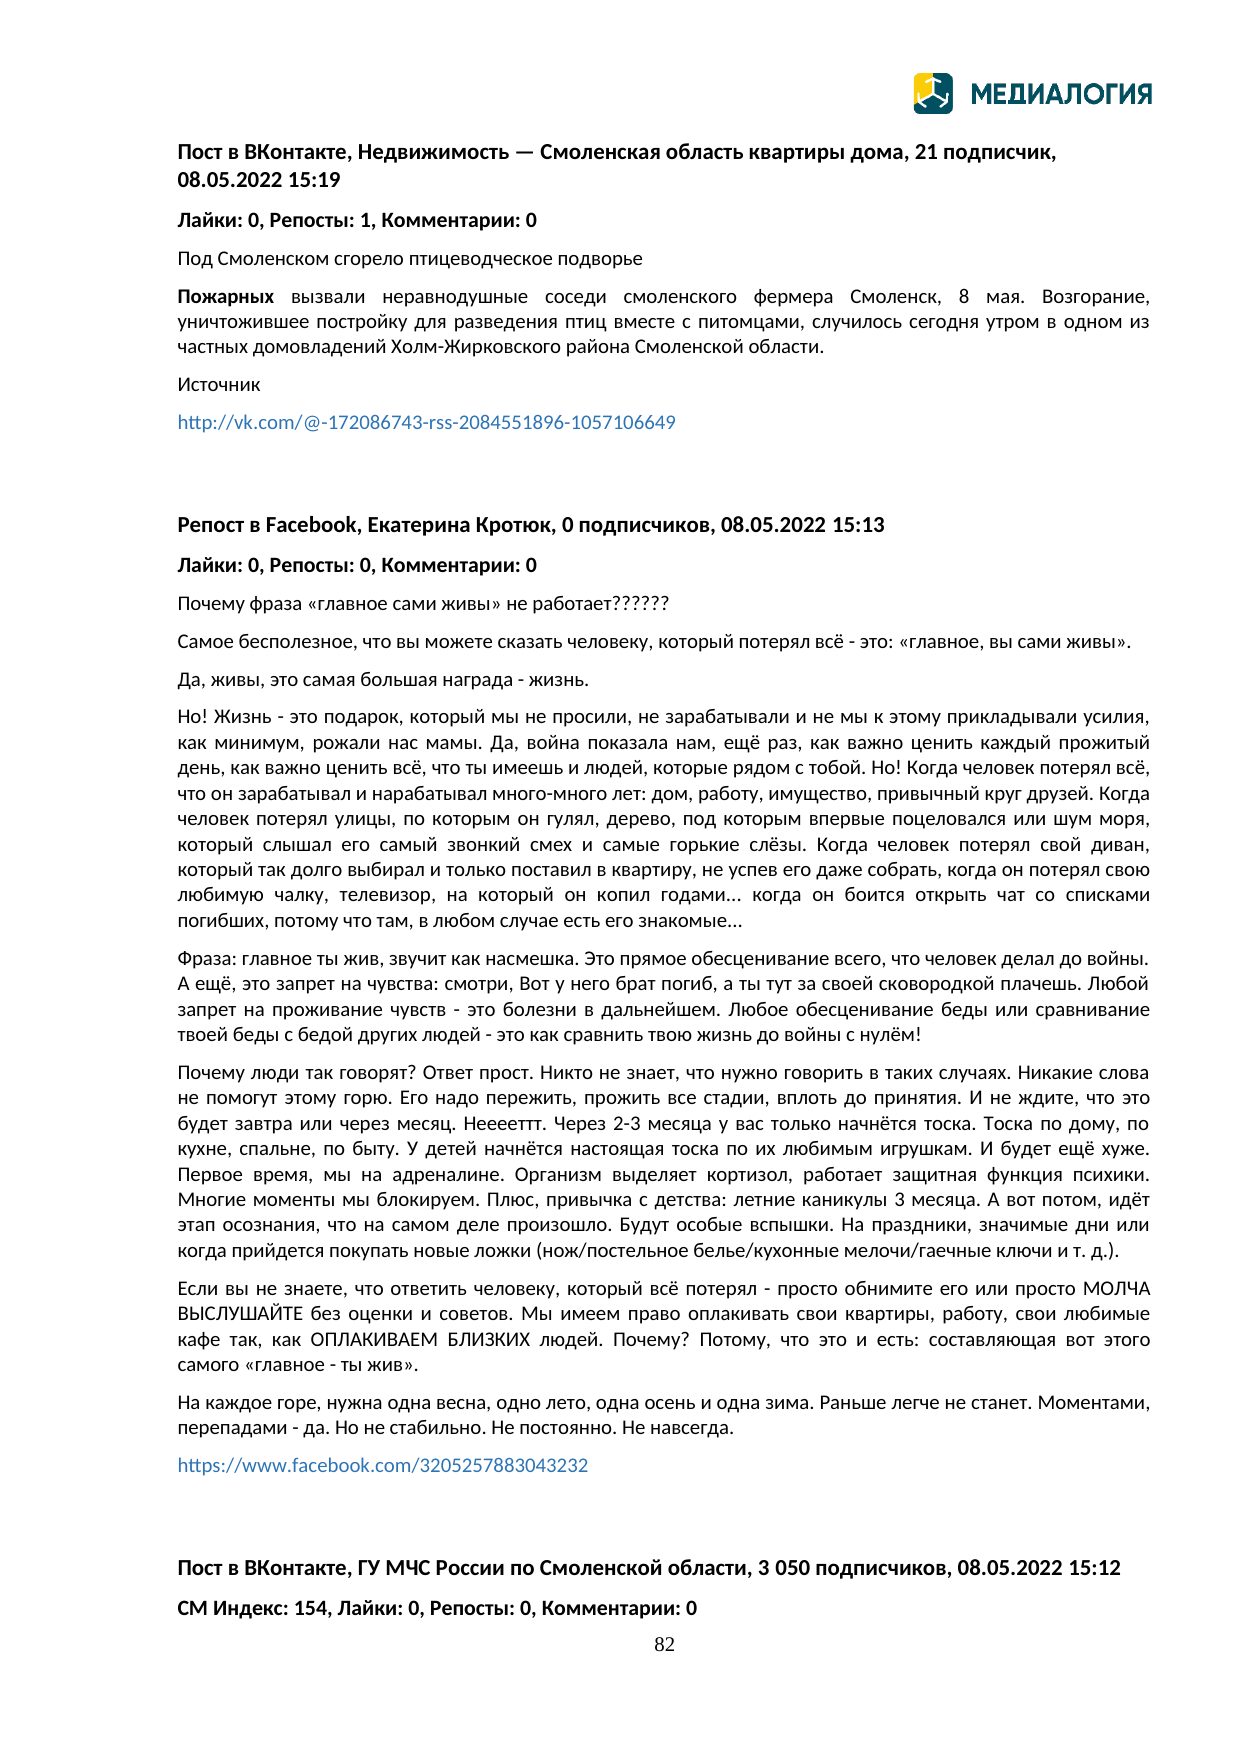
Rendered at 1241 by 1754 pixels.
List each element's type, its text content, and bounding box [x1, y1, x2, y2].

text Пост в ВКонтакте, ГУ МЧС России по Смоленской области, 3 050 подписчиков, 08.05.2022 15:12 [177, 1553, 1152, 1581]
text Самое бесполезное, что вы можете сказать человеку, который потерял всё - это: «главное, вы сами живы». [177, 628, 1152, 653]
text Почему люди так говорят? Ответ прост. Никто не знает, что нужно говорить в таких случаях. Никакие слова не помогут этому горю. Его надо пережить, прожить все стадии, вплоть до принятия. И не ждите, что это будет завтра или через месяц. Нееееттт. Через 2-3 месяца у вас только начнётся тоска. Тоска по дому, по кухне, спальне, по быту. У детей начнётся настоящая тоска по их любимым игрушкам. И будет ещё хуже. Первое время, мы на адреналине. Организм выделяет кортизол, работает защитная функция психики. Многие моменты мы блокируем. Плюс, привычка с детства: летние каникулы 3 месяца. А вот потом, идёт этап осознания, что на самом деле произошло. Будут особые вспышки. На праздники, значимые дни или когда прийдется покупать новые ложки (нож/постельное белье/кухонные мелочи/гаечные ключи и т. д.). [177, 1059, 1152, 1262]
text СМ Индекс: 154, Лайки: 0, Репосты: 0, Комментарии: 0 [177, 1594, 1152, 1621]
text Лайки: 0, Репосты: 0, Комментарии: 0 [177, 551, 1152, 577]
text Почему фраза «главное сами живы» не работает?????? [177, 590, 1152, 615]
text Источник [177, 372, 1152, 397]
text На каждое горе, нужна одна весна, одно лето, одна осень и одна зима. Раньше легче не станет. Моментами, перепадами - да. Но не стабильно. Не постоянно. Не навсегда. [177, 1389, 1152, 1440]
text Да, живы, это самая большая награда - жизнь. [177, 666, 1152, 691]
text Если вы не знаете, что ответить человеку, который всё потерял - просто обнимите его или просто МОЛЧА ВЫСЛУШАЙТЕ без оценки и советов. Мы имеем право оплакивать свои квартиры, работу, свои любимые кафе так, как ОПЛАКИВАЕМ БЛИЗКИХ людей. Почему? Потому, что это и есть: составляющая вот этого самого «главное - ты жив». [177, 1275, 1152, 1377]
text Репост в Facebook, Екатерина Кротюк, 0 подписчиков, 08.05.2022 15:13 [177, 510, 1152, 538]
text Но! Жизнь - это подарок, который мы не просили, не зарабатывали и не мы к этому прикладывали усилия, как минимум, рожали нас мамы. Да, война показала нам, ещё раз, как важно ценить каждый прожитый день, как важно ценить всё, что ты имеешь и людей, которые рядом с тобой. Но! Когда человек потерял всё, что он зарабатывал и нарабатывал много-много лет: дом, работу, имущество, привычный круг друзей. Когда человек потерял улицы, по которым он гулял, дерево, под которым впервые поцеловался или шум моря, который слышал его самый звонкий смех и самые горькие слёзы. Когда человек потерял свой диван, который так долго выбирал и только поставил в квартиру, не успев его даже собрать, когда он потерял свою любимую чалку, телевизор, на который он копил годами... когда он боится открыть чат со списками погибших, потому что там, в любом случае есть его знакомые... [177, 704, 1152, 932]
text http://vk.com/@-172086743-rss-2084551896-1057106649 [177, 409, 1152, 435]
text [177, 245, 1152, 270]
text https://www.facebook.com/3205257883043232 [177, 1452, 1152, 1478]
text Фраза: главное ты жив, звучит как насмешка. Это прямое обесценивание всего, что человек делал до войны. А ещё, это запрет на чувства: смотри, Вот у него брат погиб, а ты тут за своей сковородкой плачешь. Любой запрет на проживание чувств - это болезни в дальнейшем. Любое обесценивание беды или сравнивание твоей беды с бедой других людей - это как сравнить твою жизнь до войны с нулём! [177, 945, 1152, 1047]
text Лайки: 0, Репосты: 1, Комментарии: 0 [177, 206, 1152, 232]
picture [913, 73, 1152, 114]
text Пост в ВКонтакте, Недвижимость — Смоленская область квартиры дома, 21 подписчик, 08.05.2022 15:19 [177, 137, 1152, 193]
